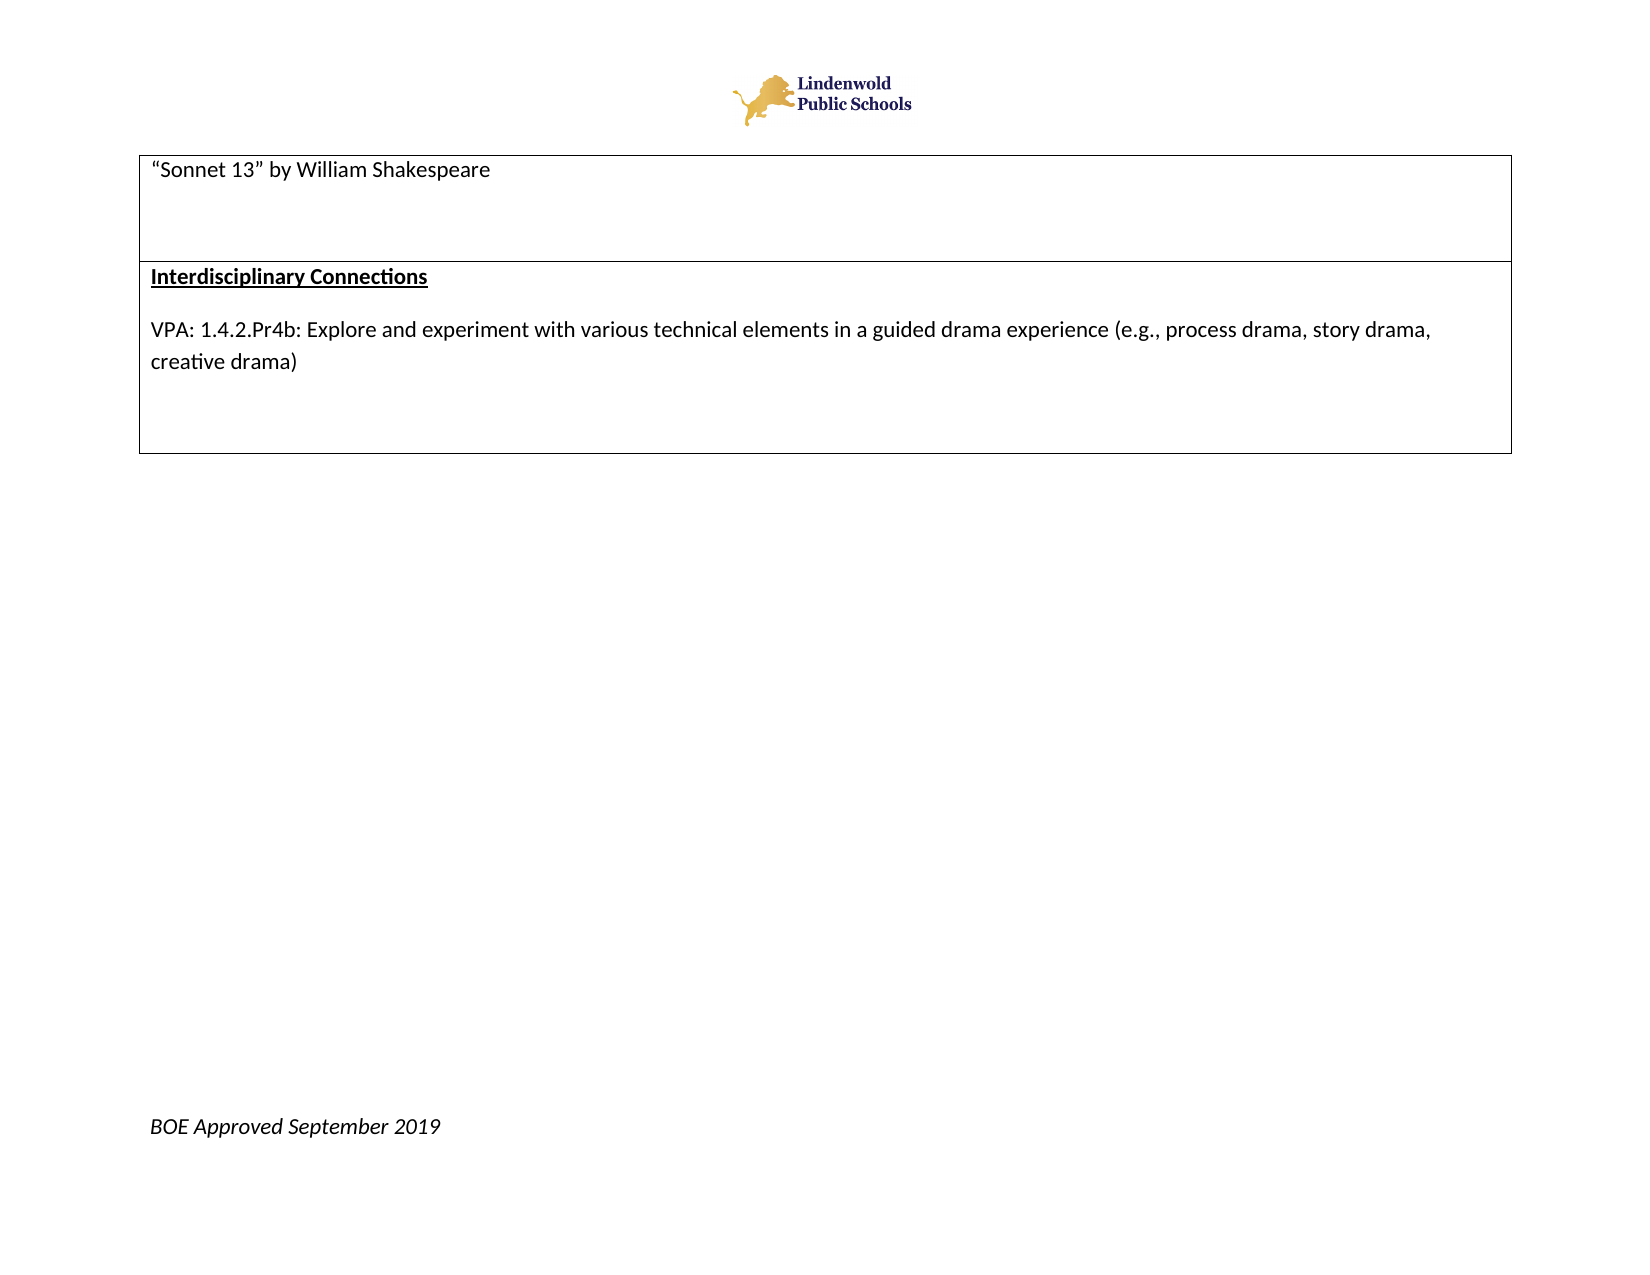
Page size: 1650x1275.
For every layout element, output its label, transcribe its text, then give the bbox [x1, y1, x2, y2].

table_cell Interdisciplinary Connections VPA: 1.4.2.Pr4b: Explore and experiment with various technical elements in a guided drama experience (e.g., process drama, story drama, creative drama) [140, 262, 1511, 453]
picture [732, 75, 918, 127]
